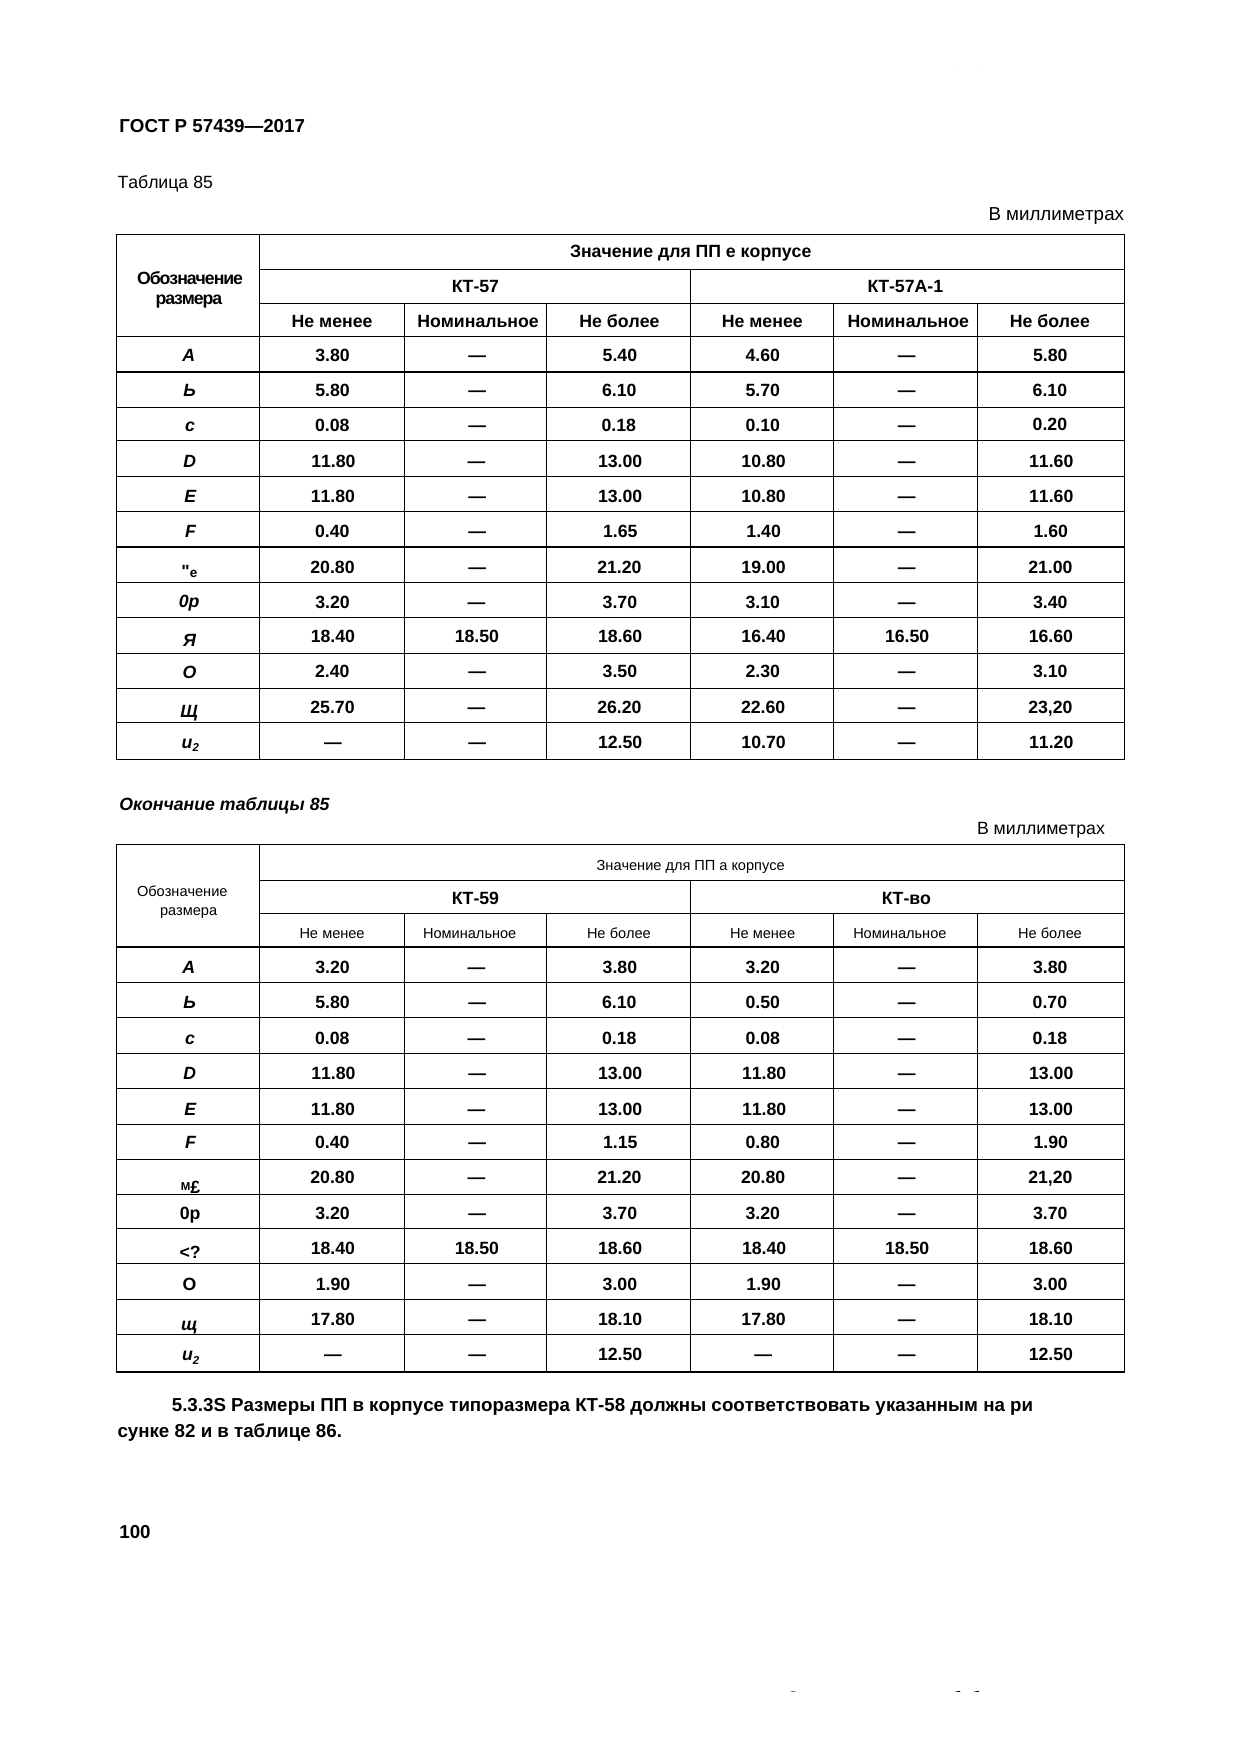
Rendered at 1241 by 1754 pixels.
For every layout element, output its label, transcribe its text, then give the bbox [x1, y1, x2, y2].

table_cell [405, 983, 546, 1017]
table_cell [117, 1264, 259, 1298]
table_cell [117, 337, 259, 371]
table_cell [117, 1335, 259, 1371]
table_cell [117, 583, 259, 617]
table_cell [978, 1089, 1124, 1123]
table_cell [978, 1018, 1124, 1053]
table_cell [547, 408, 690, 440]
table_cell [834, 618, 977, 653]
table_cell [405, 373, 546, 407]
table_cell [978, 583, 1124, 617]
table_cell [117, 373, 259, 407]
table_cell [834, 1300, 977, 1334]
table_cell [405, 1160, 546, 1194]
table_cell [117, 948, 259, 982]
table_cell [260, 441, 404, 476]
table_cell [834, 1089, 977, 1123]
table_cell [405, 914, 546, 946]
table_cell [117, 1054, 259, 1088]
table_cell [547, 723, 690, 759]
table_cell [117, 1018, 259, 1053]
text В миллиметрах [106, 818, 1105, 838]
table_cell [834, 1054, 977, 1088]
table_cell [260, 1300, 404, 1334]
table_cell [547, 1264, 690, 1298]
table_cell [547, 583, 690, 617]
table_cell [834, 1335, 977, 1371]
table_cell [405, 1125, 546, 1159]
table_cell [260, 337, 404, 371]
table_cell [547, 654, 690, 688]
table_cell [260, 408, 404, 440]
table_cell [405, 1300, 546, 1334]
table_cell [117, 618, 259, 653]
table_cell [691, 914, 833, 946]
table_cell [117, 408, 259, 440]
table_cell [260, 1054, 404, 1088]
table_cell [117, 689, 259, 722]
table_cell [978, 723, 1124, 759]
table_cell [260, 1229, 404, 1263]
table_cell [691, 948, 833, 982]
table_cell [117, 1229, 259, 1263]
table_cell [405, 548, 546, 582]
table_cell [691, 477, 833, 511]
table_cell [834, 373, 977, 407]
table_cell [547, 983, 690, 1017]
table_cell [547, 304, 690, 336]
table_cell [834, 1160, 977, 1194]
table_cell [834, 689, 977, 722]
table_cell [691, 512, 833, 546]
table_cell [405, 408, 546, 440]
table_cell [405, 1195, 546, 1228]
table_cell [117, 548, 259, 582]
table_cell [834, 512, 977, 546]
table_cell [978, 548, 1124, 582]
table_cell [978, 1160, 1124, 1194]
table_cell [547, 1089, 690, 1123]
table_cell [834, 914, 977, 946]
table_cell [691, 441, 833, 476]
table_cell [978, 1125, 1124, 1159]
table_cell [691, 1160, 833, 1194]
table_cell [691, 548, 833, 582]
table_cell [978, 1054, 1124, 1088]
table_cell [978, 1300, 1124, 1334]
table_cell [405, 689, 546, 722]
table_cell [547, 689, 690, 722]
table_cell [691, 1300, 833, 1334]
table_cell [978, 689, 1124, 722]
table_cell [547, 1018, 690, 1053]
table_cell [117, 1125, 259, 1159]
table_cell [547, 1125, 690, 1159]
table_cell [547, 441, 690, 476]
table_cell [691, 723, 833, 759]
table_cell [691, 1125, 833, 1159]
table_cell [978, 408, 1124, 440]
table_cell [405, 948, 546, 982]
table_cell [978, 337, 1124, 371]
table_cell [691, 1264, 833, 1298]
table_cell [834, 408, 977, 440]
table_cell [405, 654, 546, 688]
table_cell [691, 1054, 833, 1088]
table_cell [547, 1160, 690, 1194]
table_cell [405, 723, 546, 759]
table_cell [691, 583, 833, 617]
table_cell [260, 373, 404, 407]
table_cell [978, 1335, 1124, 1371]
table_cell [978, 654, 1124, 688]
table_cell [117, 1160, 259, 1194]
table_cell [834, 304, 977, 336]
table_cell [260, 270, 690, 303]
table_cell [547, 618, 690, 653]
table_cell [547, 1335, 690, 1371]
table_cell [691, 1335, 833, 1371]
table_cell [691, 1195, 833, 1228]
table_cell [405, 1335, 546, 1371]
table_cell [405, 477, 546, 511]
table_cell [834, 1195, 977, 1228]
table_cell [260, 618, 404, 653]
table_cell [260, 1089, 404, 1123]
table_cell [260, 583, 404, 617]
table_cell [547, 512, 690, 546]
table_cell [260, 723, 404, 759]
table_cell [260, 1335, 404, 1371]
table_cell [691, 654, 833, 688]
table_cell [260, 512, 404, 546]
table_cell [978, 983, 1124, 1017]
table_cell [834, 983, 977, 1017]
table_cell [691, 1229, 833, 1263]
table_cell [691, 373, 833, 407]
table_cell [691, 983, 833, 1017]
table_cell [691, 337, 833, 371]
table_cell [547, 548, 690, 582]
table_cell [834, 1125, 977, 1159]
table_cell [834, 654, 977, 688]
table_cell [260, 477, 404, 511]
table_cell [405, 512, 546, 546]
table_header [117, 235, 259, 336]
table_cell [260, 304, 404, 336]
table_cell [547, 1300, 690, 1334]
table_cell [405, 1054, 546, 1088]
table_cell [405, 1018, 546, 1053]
text Окончание таблицы 85 [119, 793, 1138, 814]
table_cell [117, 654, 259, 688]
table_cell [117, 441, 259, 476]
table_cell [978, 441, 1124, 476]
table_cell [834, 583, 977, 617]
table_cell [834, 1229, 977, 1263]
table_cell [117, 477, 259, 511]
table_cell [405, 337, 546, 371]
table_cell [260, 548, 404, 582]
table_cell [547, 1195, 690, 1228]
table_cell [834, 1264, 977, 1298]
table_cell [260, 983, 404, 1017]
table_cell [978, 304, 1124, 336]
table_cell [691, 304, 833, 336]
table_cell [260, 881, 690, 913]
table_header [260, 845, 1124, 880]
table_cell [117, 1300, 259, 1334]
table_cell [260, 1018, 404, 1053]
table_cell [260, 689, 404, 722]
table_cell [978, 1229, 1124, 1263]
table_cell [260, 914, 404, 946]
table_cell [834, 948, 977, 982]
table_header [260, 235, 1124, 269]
text Таблица 85 [117, 172, 1138, 192]
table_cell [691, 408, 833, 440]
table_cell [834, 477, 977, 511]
text ГОСТ Р 57439—2017 [119, 115, 1138, 136]
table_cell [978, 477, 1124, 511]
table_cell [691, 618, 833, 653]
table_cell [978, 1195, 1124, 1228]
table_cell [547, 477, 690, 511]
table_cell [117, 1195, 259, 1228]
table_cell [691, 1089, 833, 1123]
text 100 [119, 1521, 1138, 1542]
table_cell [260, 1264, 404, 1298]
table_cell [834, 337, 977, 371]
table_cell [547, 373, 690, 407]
text 5.3.3S Размеры ПП в корпусе типоразмера КТ-58 должны соответствовать указанным на ри­ сунке 82 и в таблице 86. [117, 1394, 1042, 1441]
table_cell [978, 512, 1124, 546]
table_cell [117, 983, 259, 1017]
text В миллиметрах [106, 203, 1124, 224]
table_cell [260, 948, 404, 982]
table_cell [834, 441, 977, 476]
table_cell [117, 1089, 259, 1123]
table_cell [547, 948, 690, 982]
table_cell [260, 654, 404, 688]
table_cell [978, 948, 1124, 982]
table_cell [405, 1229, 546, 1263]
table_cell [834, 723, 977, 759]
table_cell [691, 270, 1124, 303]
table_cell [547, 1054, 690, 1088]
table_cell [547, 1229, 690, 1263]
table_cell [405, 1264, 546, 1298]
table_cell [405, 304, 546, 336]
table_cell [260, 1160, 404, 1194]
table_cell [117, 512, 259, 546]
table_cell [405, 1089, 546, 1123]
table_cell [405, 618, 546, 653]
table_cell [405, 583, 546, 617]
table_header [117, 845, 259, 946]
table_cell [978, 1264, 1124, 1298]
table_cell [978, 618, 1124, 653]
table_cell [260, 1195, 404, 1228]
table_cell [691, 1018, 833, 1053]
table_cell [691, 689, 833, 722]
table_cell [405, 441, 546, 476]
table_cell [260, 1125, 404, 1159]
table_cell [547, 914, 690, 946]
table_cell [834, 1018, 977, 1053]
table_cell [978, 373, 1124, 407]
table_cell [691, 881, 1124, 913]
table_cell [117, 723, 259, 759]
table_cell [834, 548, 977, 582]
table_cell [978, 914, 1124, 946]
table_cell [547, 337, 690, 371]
